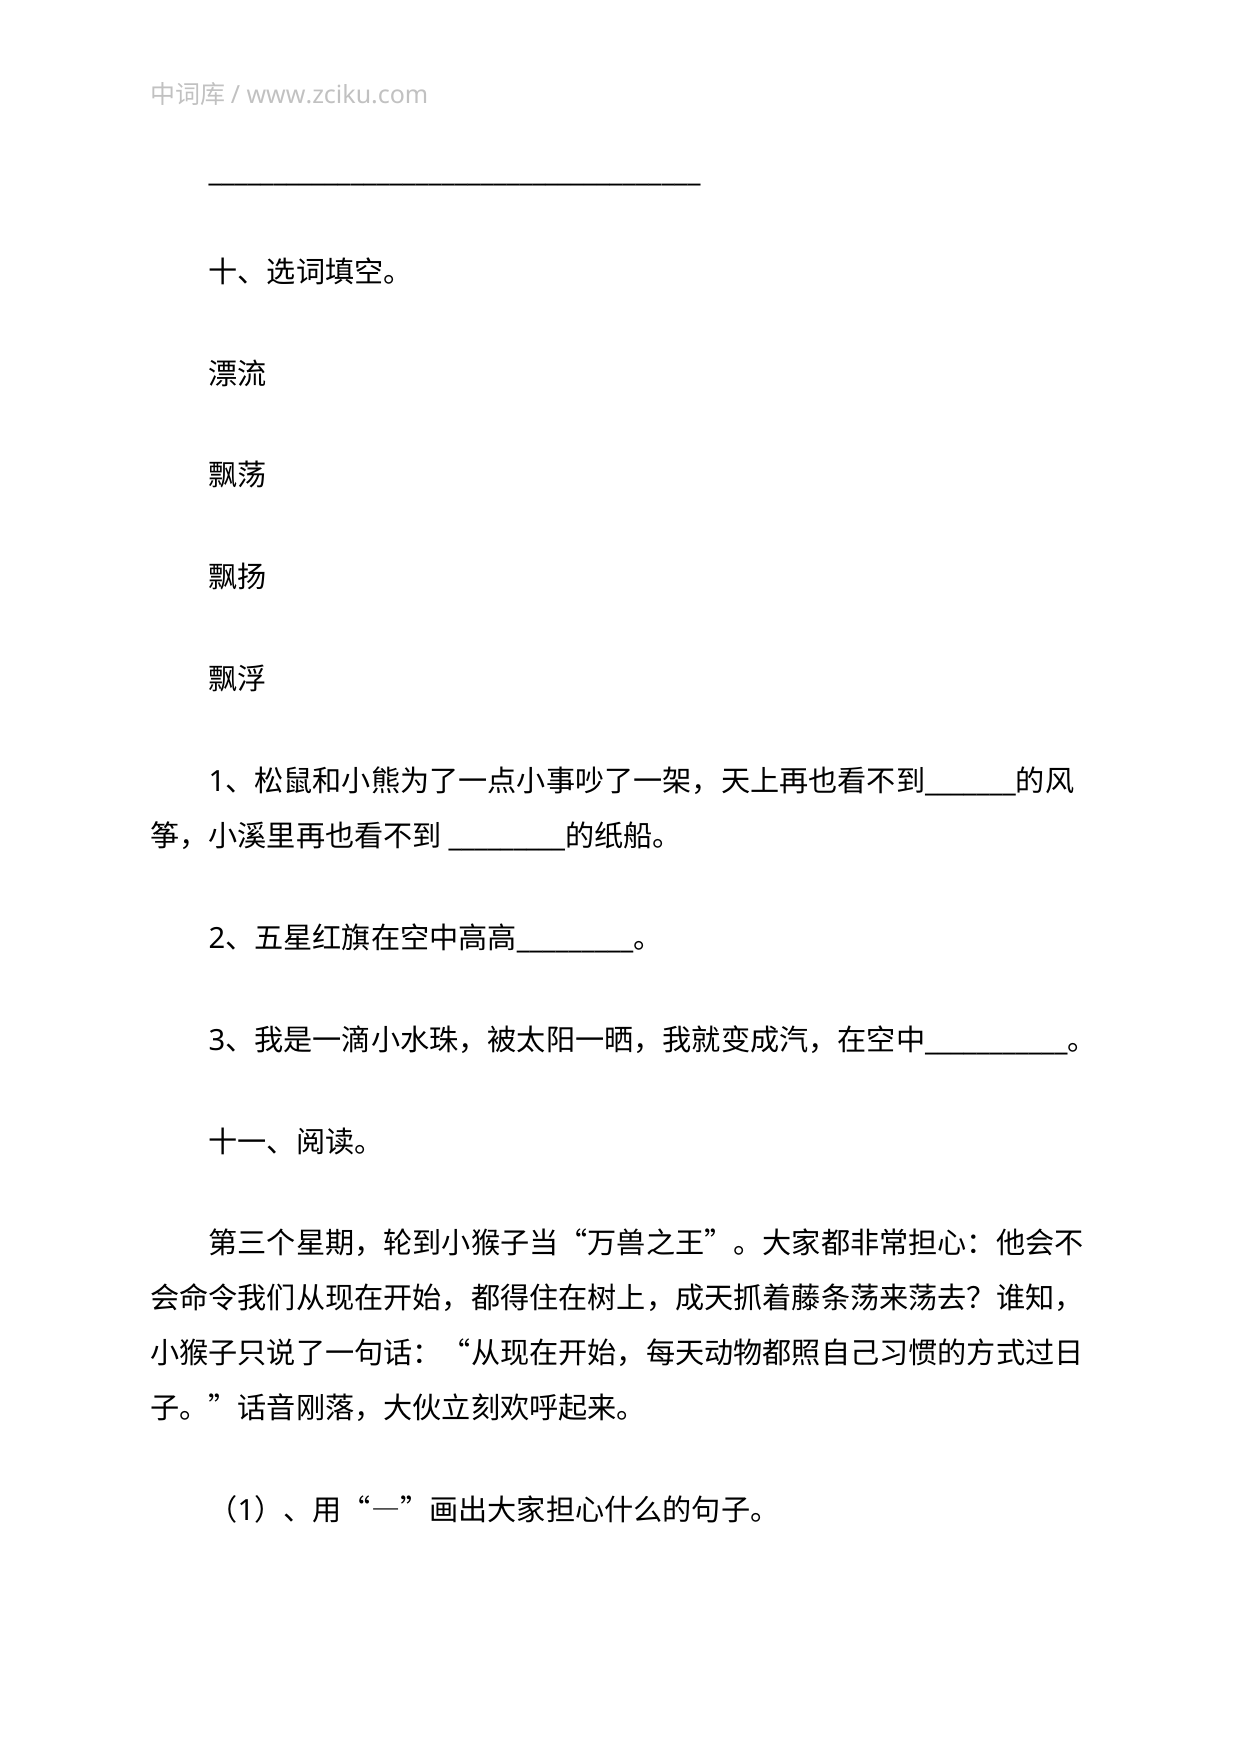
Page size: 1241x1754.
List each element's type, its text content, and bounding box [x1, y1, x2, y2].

text 2、五星红旗在空中高高_________。 [150, 914, 1090, 957]
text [150, 150, 1090, 190]
text 飘荡 [150, 452, 1090, 494]
text 飘扬 [150, 554, 1090, 596]
text 十一、阅读。 [150, 1118, 1090, 1161]
text 飘浮 [150, 656, 1090, 698]
text 第三个星期，轮到小猴子当“万兽之王”。大家都非常担心：他会不会命令我们从现在开始，都得住在树上，成天抓着藤条荡来荡去？谁知，小猴子只说了一句话：“从现在开始，每天动物都照自己习惯的方式过日子。”话音刚落，大伙立刻欢呼起来。 [150, 1220, 1090, 1427]
text 1、松鼠和小熊为了一点小事吵了一架，天上再也看不到_______的风筝，小溪里再也看不到 _________的纸船。 [150, 757, 1090, 855]
text （1）、用“—”画出大家担心什么的句子。 [150, 1486, 1090, 1529]
text 漂流 [150, 350, 1090, 392]
text 十、选词填空。 [150, 248, 1090, 291]
text 3、我是一滴小水珠，被太阳一晒，我就变成汽，在空中___________。 [150, 1016, 1090, 1059]
